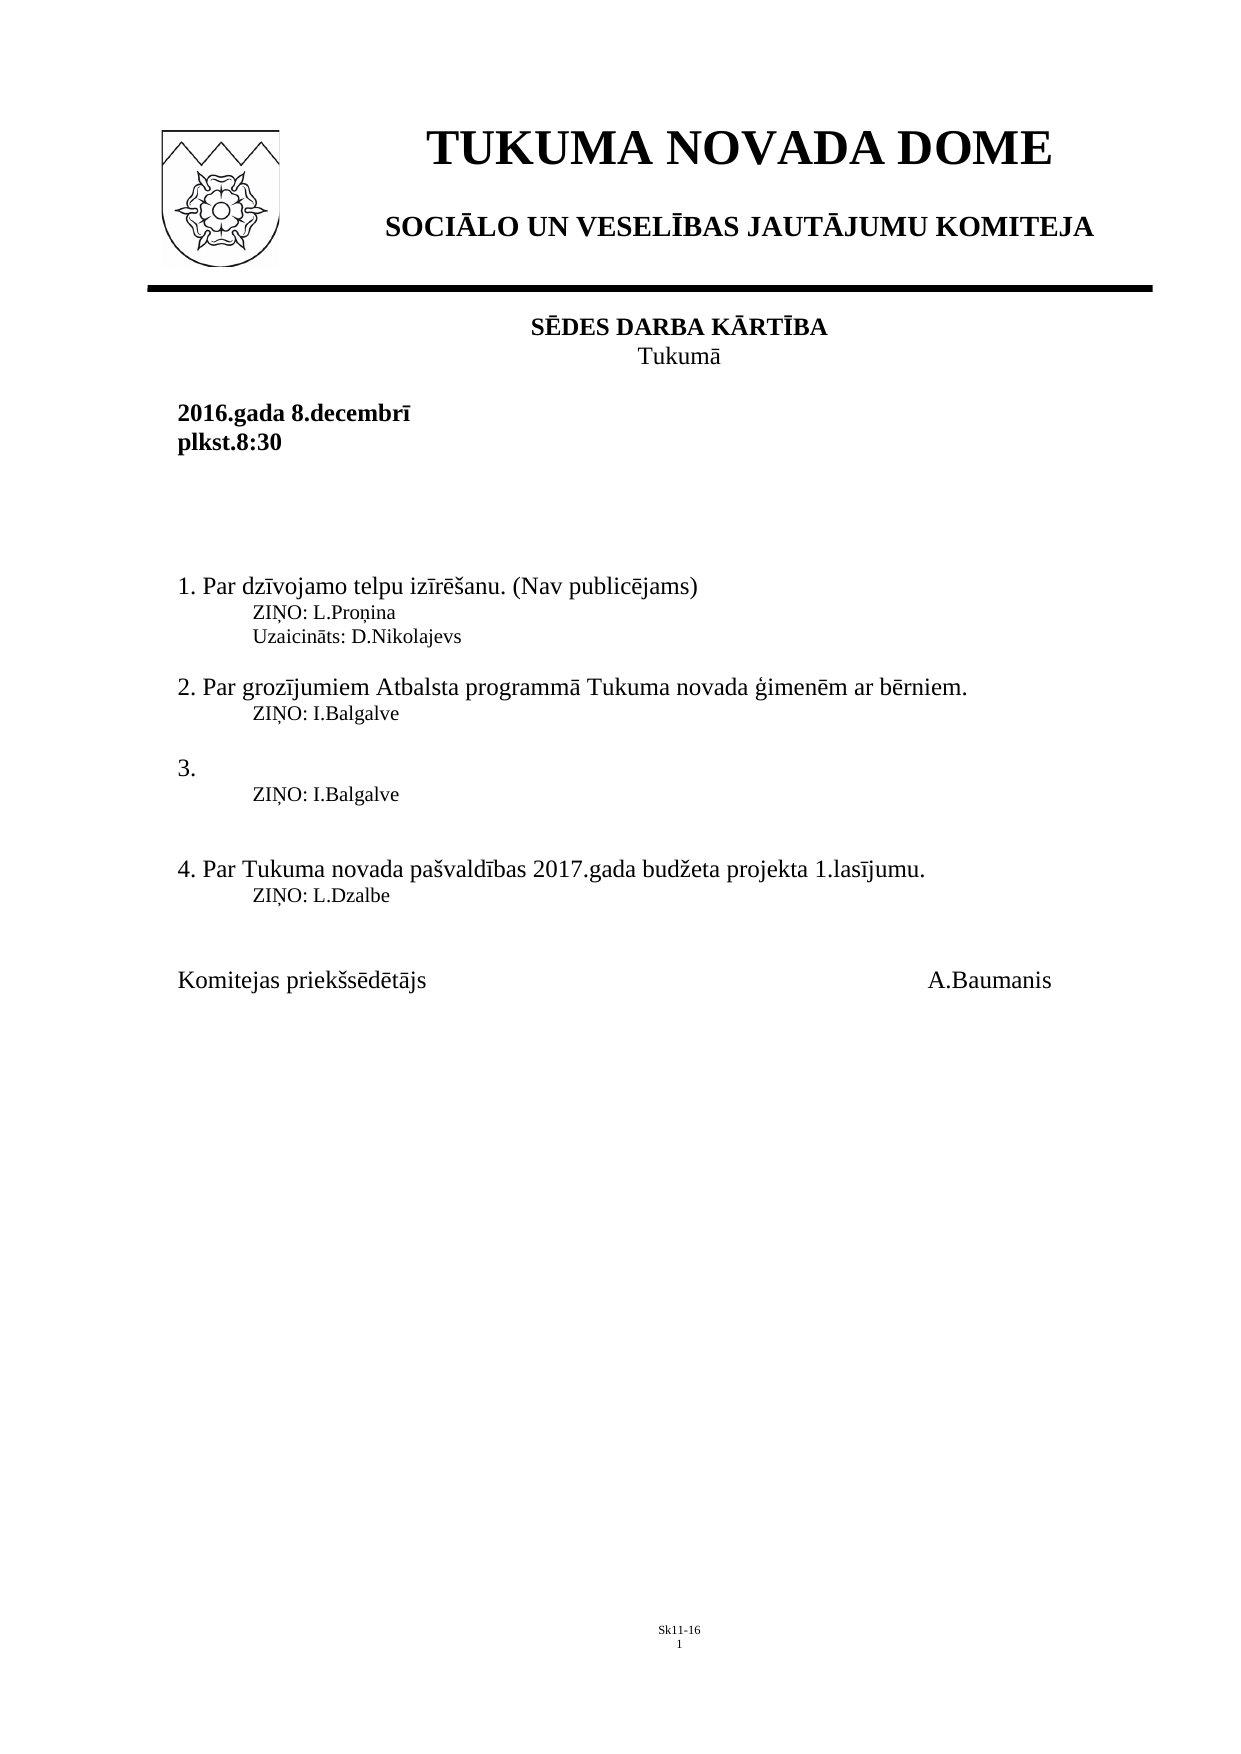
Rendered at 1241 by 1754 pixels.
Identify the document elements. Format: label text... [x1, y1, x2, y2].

text 2016.gada 8.decembrī [177, 398, 1137, 427]
text Uzaicināts: D.Nikolajevs [177, 624, 1137, 648]
text ZIŅO: I.Balgalve [177, 701, 1137, 725]
text ZIŅO: I.Balgalve [177, 782, 1137, 806]
text Tukumā [177, 341, 1181, 370]
text 4. Par Tukuma novada pašvaldības 2017.gada budžeta projekta 1.lasījumu. [177, 854, 1181, 883]
text 3. [177, 753, 1137, 782]
text 2. Par grozījumiem Atbalsta programmā Tukuma novada ģimenēm ar bērniem. [177, 672, 1181, 701]
text ZIŅO: L.Proņina [177, 600, 1137, 624]
text 1. Par dzīvojamo telpu izīrēšanu. (Nav publicējams) [177, 571, 1137, 600]
text Komitejas priekšsēdētājs A.Baumanis [177, 965, 1137, 993]
text SOCIĀLO UN VESELĪBAS JAUTĀJUMU KOMITEJA [280, 209, 1181, 243]
text plkst.8:30 [177, 427, 1137, 456]
text TUKUMA NOVADA DOME [177, 118, 1181, 176]
text SĒDES DARBA KĀRTĪBA [177, 312, 1181, 341]
text ZIŅO: L.Dzalbe [177, 883, 1137, 907]
